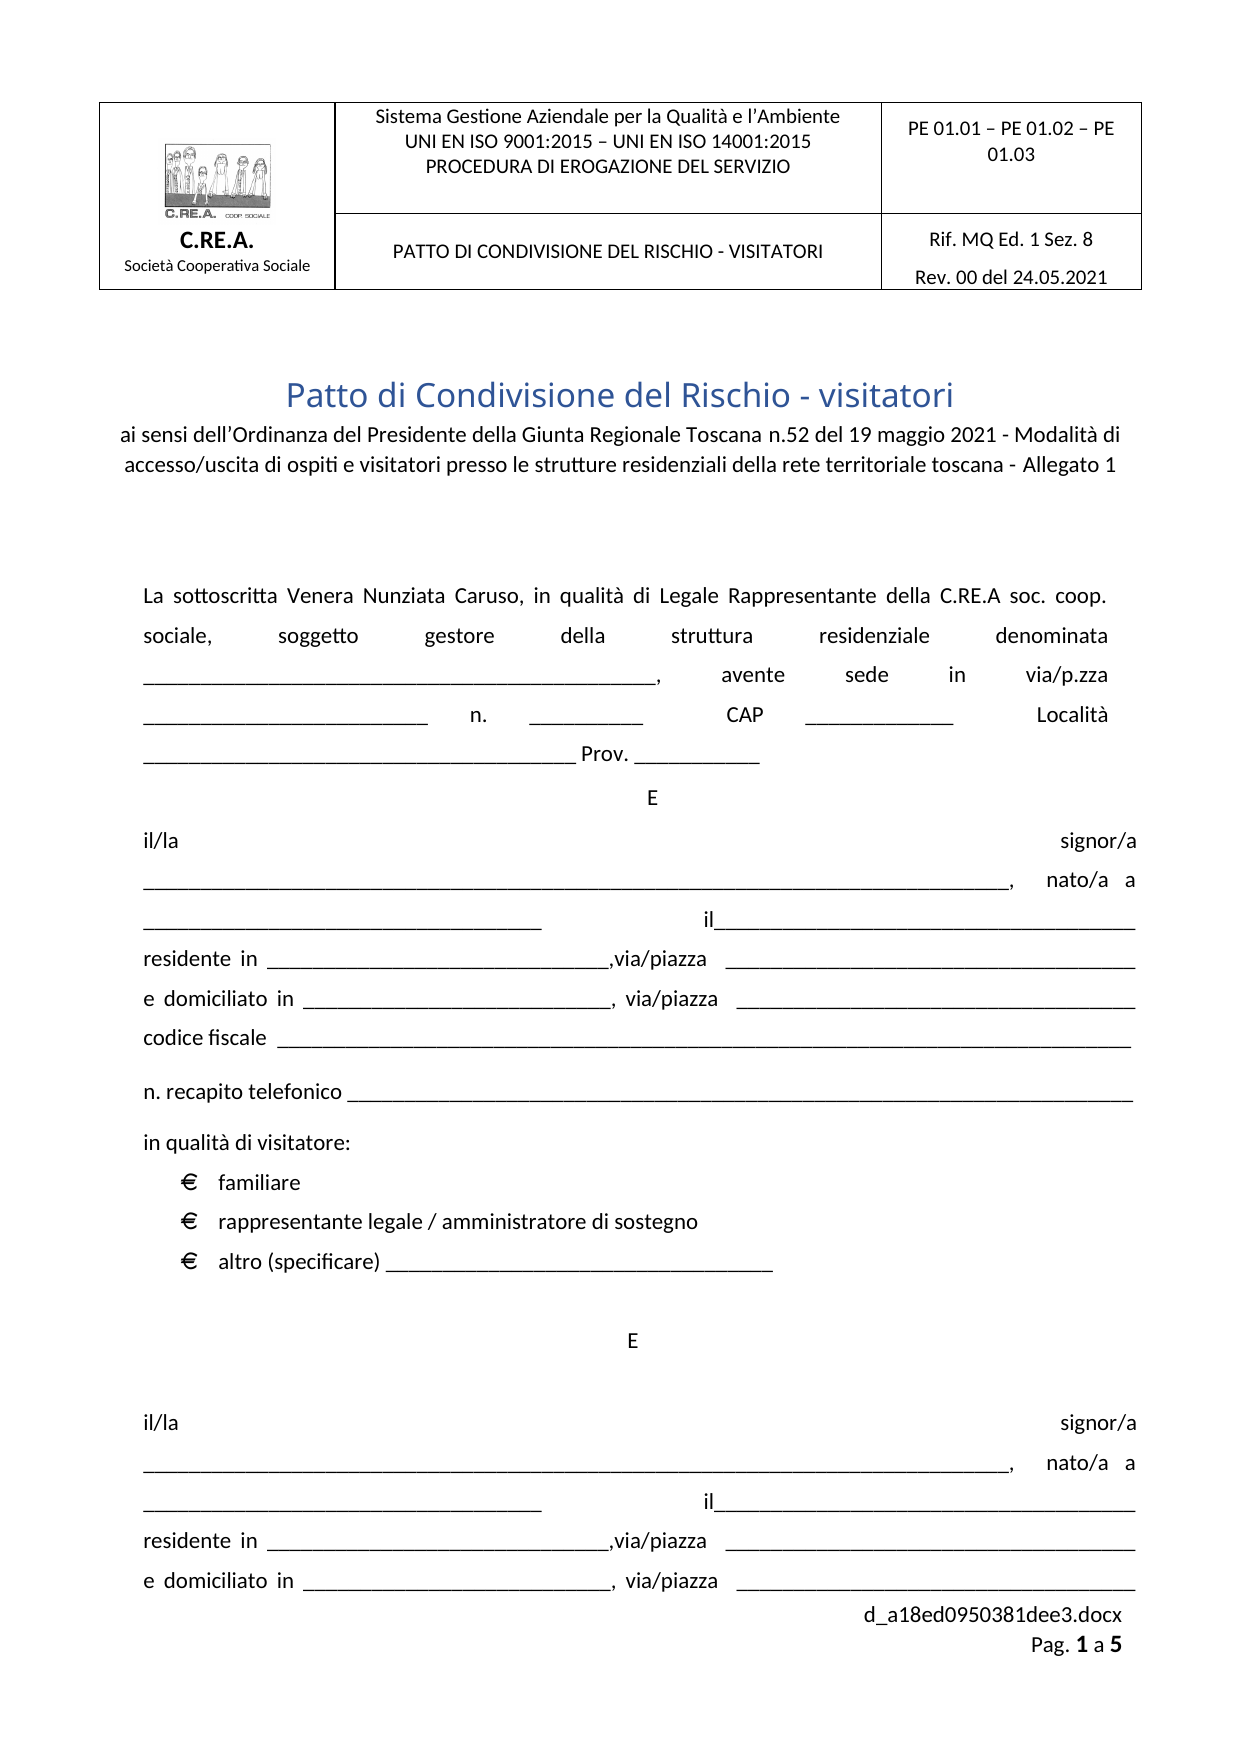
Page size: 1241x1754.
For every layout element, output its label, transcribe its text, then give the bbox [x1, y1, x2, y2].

list familiare [181, 1168, 1122, 1196]
text E [143, 1326, 1122, 1354]
list rappresentante legale / amministratore di sostegno [181, 1207, 1122, 1235]
text n. recapito telefonico _____________________________________________________________________ [143, 1077, 1137, 1105]
text ai sensi dell’Ordinanza del Presidente della Giunta Regionale Toscana n.52 del 19 maggio 2021 - Modalità di accesso/uscita di ospiti e visitatori presso le strutture residenziali della rete territoriale toscana - Allegato 1 [118, 420, 1122, 478]
list altro (specificare) __________________________________ [181, 1247, 1122, 1275]
picture [157, 138, 277, 225]
subtitle Patto di Condivisione del Rischio - visitatori [118, 371, 1122, 417]
text E [647, 779, 1122, 812]
text in qualità di visitatore: [143, 1128, 1122, 1156]
text La sottoscritta Venera Nunziata Caruso, in qualità di Legale Rappresentante della C.RE.A soc. coop. sociale, soggetto gestore della struttura residenziale denominata _____________________________________________, avente sede in via/p.zza _________________________ n. __________ CAP _____________ Località ______________________________________ Prov. ___________ [143, 581, 1109, 767]
